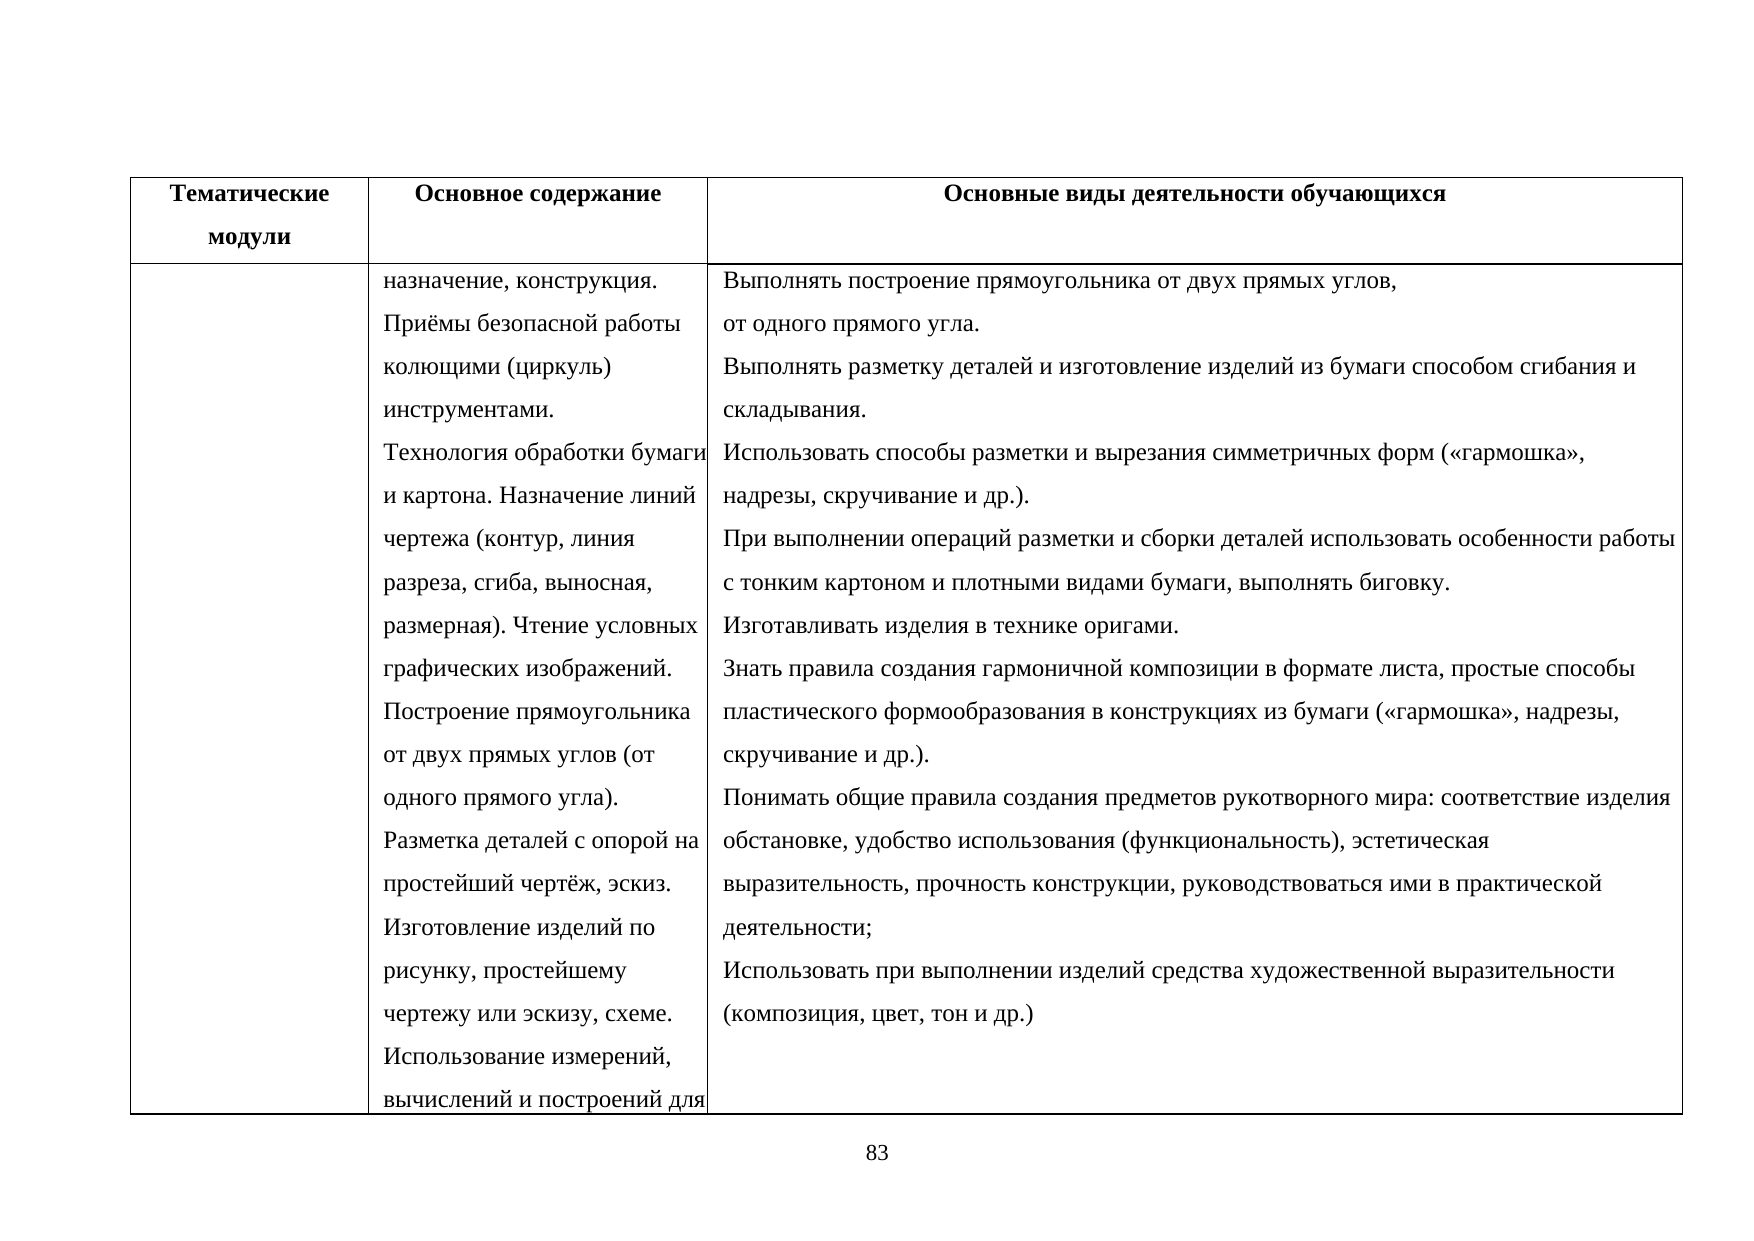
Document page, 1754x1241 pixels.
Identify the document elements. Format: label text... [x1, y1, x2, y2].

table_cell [131, 264, 368, 1113]
table_header Основные виды деятельности обучающихся [708, 178, 1682, 263]
table_header Тематические модули [131, 178, 368, 263]
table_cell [369, 264, 707, 1113]
table_header Основное содержание [369, 178, 707, 263]
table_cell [708, 265, 1682, 1113]
